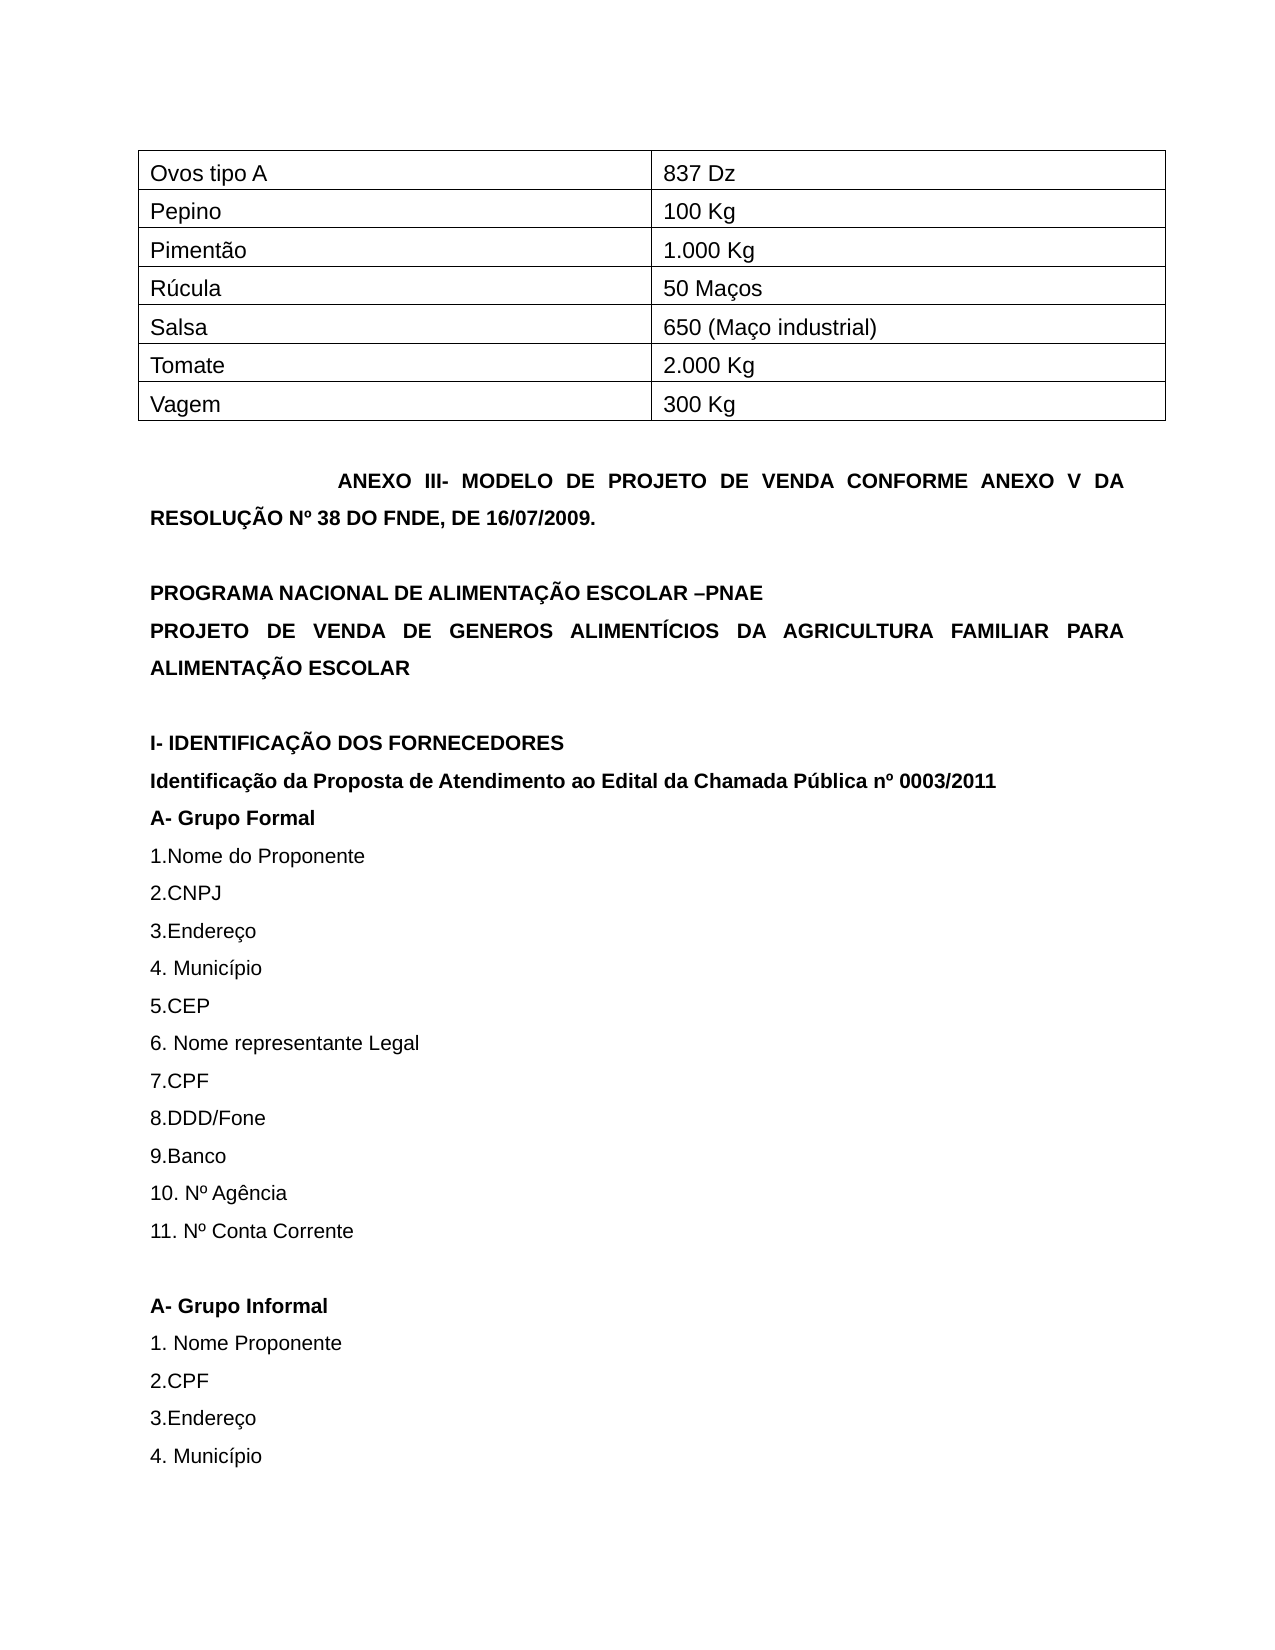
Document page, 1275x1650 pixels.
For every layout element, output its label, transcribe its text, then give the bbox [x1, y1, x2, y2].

text 6. Nome representante Legal [150, 1021, 1125, 1058]
table_cell Pimentão [139, 228, 651, 266]
table_cell 1.000 Kg [652, 228, 1165, 266]
text 2.CNPJ [150, 871, 1125, 908]
text 3.Endereço [150, 1396, 1125, 1433]
text PROGRAMA NACIONAL DE ALIMENTAÇÃO ESCOLAR –PNAE [150, 571, 1125, 608]
text 2.CPF [150, 1358, 1125, 1396]
table_cell Rúcula [139, 267, 651, 304]
text 5.CEP [150, 983, 1125, 1021]
table_cell 837 Dz [652, 151, 1165, 188]
table_cell 2.000 Kg [652, 344, 1165, 381]
text 10. Nº Agência [150, 1171, 1125, 1208]
text 8.DDD/Fone [150, 1096, 1125, 1133]
text ANEXO III- MODELO DE PROJETO DE VENDA CONFORME ANEXO V DA RESOLUÇÃO Nº 38 DO FNDE, DE 16/07/2009. [150, 458, 1125, 533]
table_cell Ovos tipo A [139, 151, 651, 188]
text Identificação da Proposta de Atendimento ao Edital da Chamada Pública nº 0003/2011 [150, 758, 1125, 796]
text 4. Município [150, 946, 1125, 983]
table_cell Vagem [139, 382, 651, 420]
text 9.Banco [150, 1133, 1125, 1171]
text A- Grupo Formal [150, 796, 1125, 833]
text 7.CPF [150, 1058, 1125, 1096]
text 1.Nome do Proponente [150, 833, 1125, 871]
text 4. Município [150, 1433, 1125, 1471]
text I- IDENTIFICAÇÃO DOS FORNECEDORES [150, 721, 1125, 758]
text 3.Endereço [150, 908, 1125, 946]
table_cell 300 Kg [652, 382, 1165, 420]
text PROJETO DE VENDA DE GENEROS ALIMENTÍCIOS DA AGRICULTURA FAMILIAR PARA ALIMENTAÇÃO ESCOLAR [150, 608, 1125, 683]
table_cell Tomate [139, 344, 651, 381]
table_cell 50 Maços [652, 267, 1165, 304]
table_cell Salsa [139, 305, 651, 343]
table_cell 650 (Maço industrial) [652, 305, 1165, 343]
table_cell 100 Kg [652, 190, 1165, 227]
text A- Grupo Informal [150, 1283, 1125, 1321]
text 1. Nome Proponente [150, 1321, 1125, 1358]
text 11. Nº Conta Corrente [150, 1208, 1125, 1246]
table_cell Pepino [139, 190, 651, 227]
